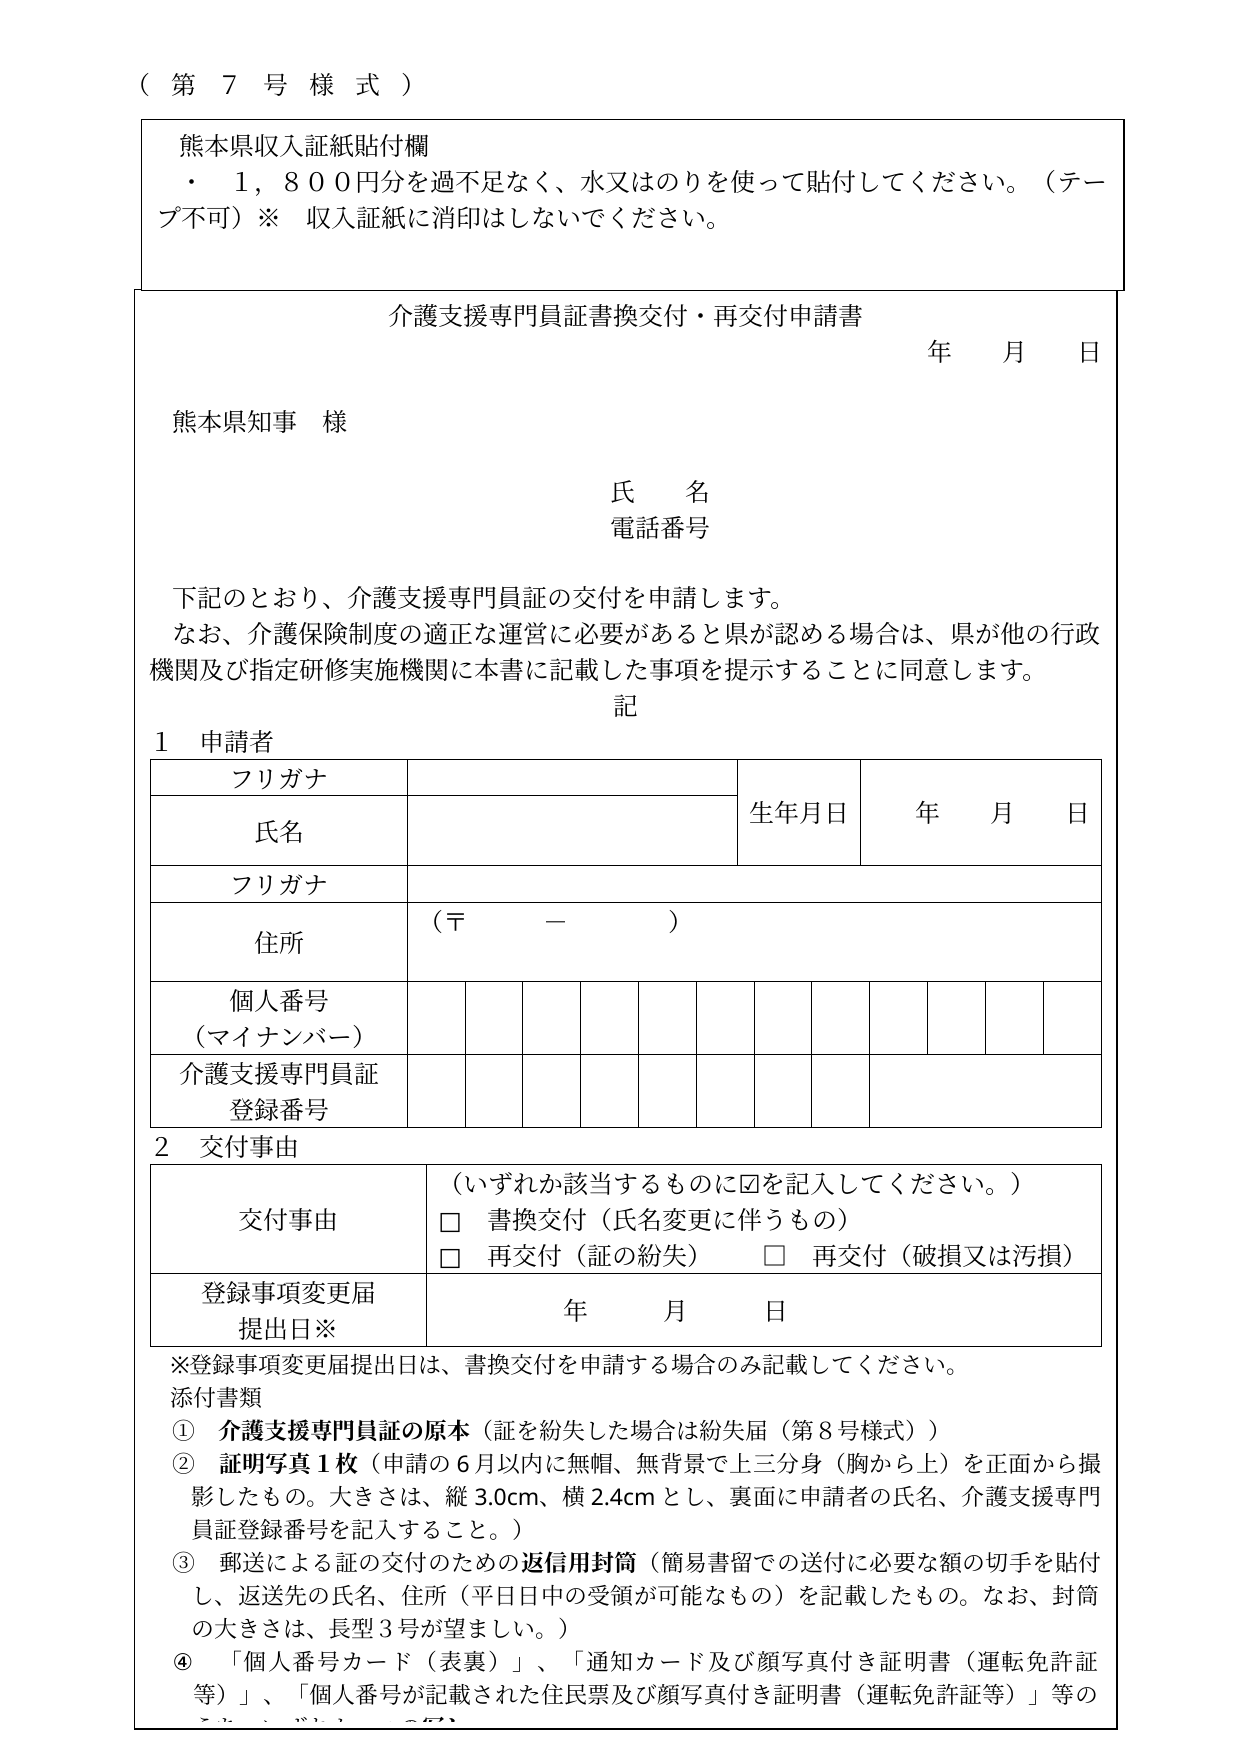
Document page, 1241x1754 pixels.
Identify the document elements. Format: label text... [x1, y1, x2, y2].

text （第７号様式） [125, 49, 1115, 118]
